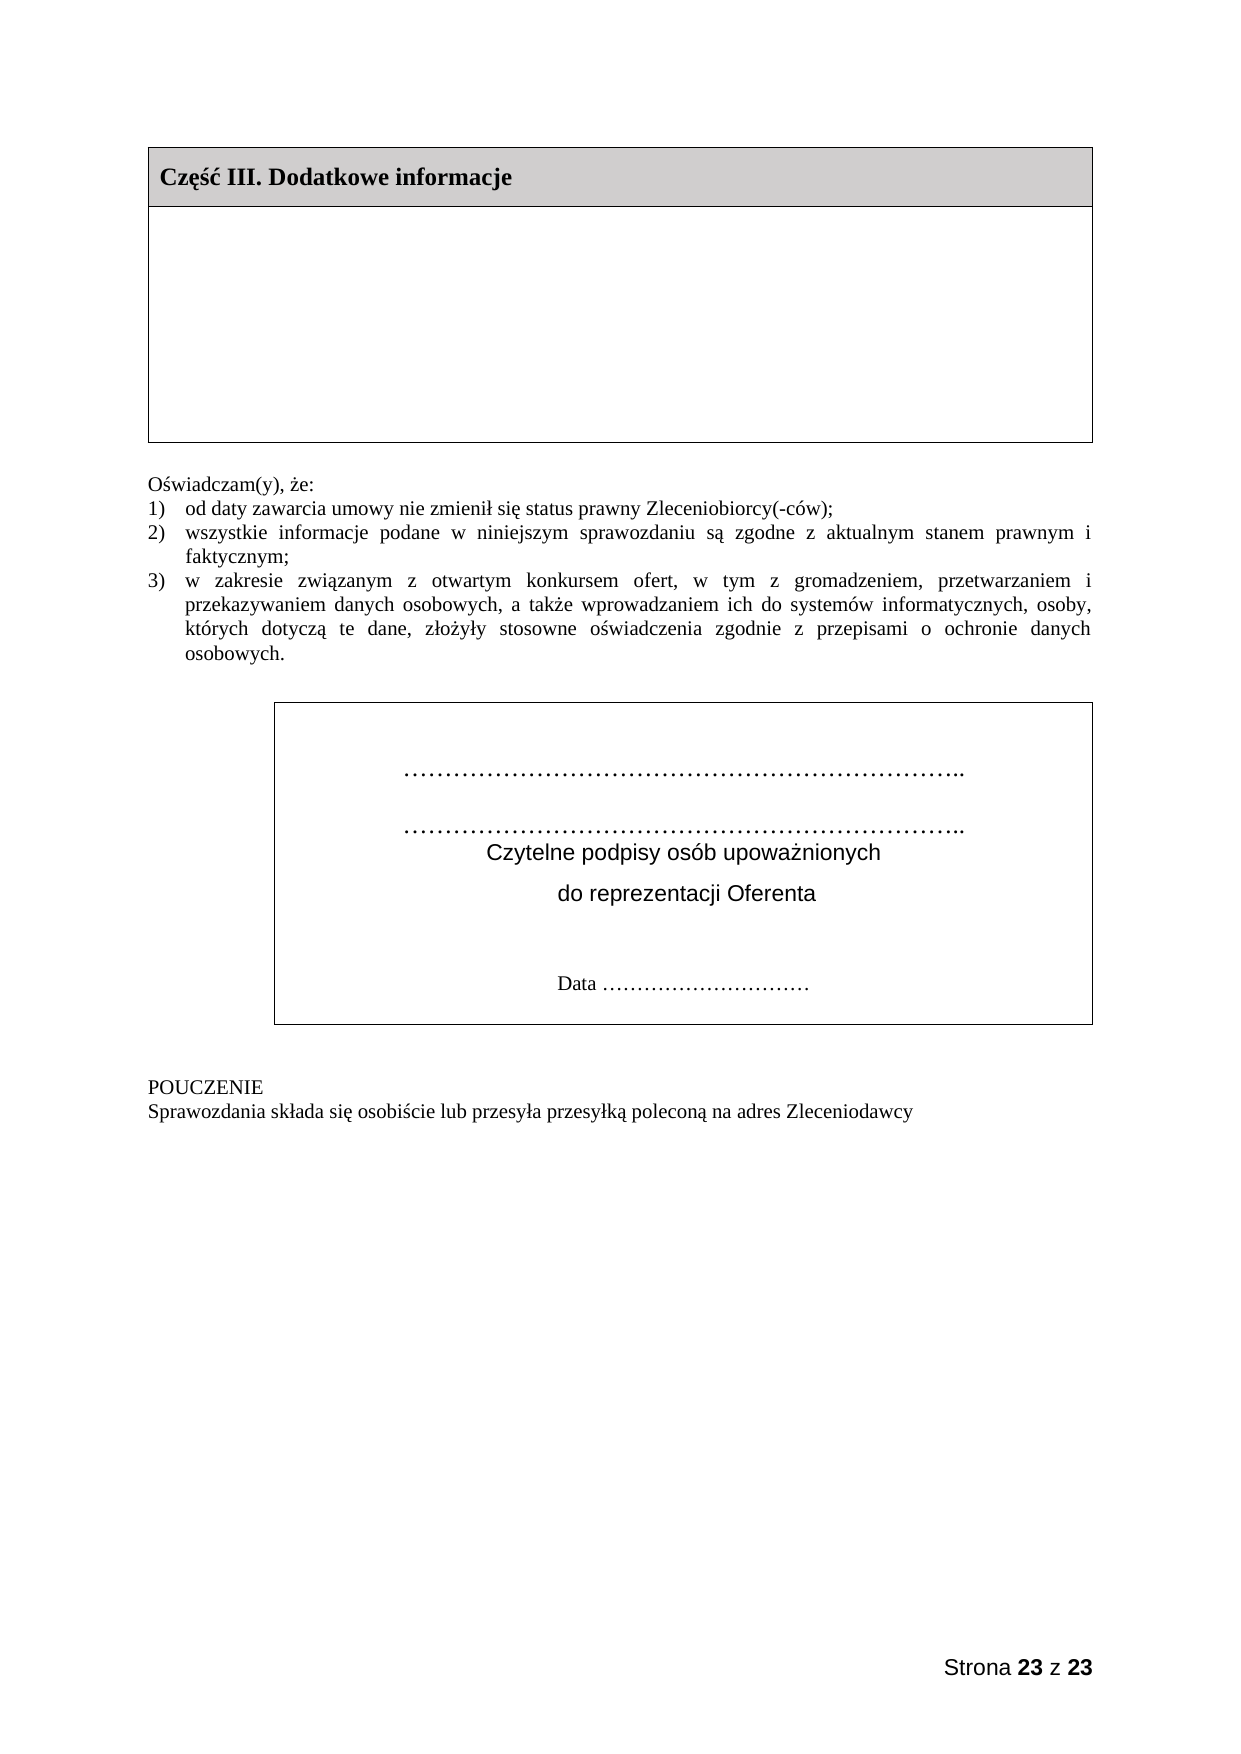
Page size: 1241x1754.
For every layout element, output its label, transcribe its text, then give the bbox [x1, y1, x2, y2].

table_header Część III. Dodatkowe informacje [149, 148, 1092, 206]
text Oświadczam(y), że: [148, 472, 1093, 496]
list od daty zawarcia umowy nie zmienił się status prawny Zleceniobiorcy(-ców); [148, 496, 1093, 520]
list wszystkie informacje podane w niniejszym sprawozdaniu są zgodne z aktualnym stanem prawnym i faktycznym; [148, 520, 1093, 568]
table_cell [149, 207, 1092, 442]
list w zakresie związanym z otwartym konkursem ofert, w tym z gromadzeniem, przetwarzaniem i przekazywaniem danych osobowych, a także wprowadzaniem ich do systemów informatycznych, osoby, których dotyczą te dane, złożyły stosowne oświadczenia zgodnie z przepisami o ochronie danych osobowych. [148, 568, 1093, 664]
table_header ………………………………………………………….. ………………………………………………………….. Czytelne podpisy osób upoważnionych do reprezentacji Oferenta Data ………………………… [275, 703, 1092, 1024]
text POUCZENIE [148, 1075, 1093, 1099]
text Sprawozdania składa się osobiście lub przesyła przesyłką poleconą na adres Zleceniodawcy [148, 1099, 1093, 1123]
